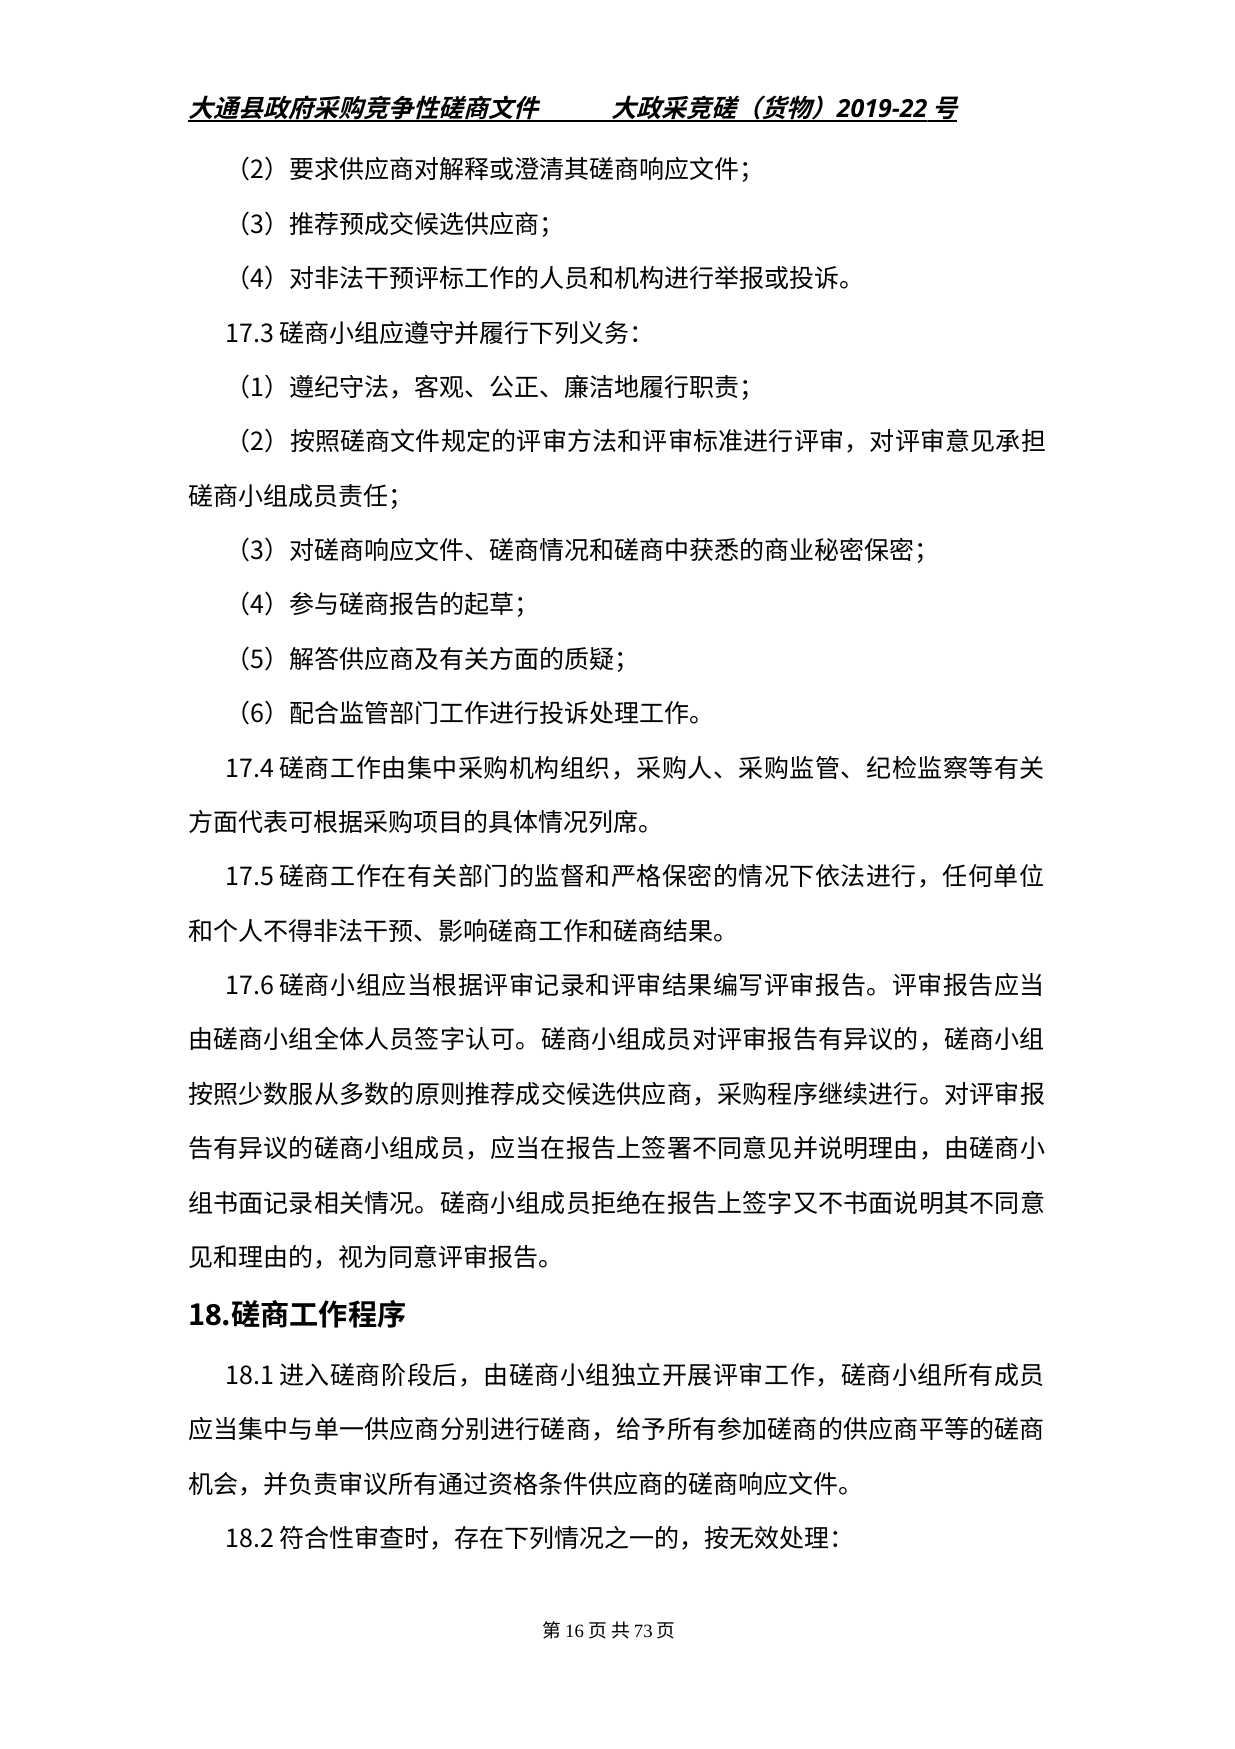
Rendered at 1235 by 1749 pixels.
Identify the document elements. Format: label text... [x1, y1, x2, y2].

text 17.4磋商工作由集中采购机构组织，采购人、采购监管、纪检监察等有关方面代表可根据采购项目的具体情况列席。 [188, 748, 1046, 839]
title 18.磋商工作程序 [188, 1292, 1046, 1334]
text 17.5磋商工作在有关部门的监督和严格保密的情况下依法进行，任何单位和个人不得非法干预、影响磋商工作和磋商结果。 [188, 857, 1046, 947]
text 18.2符合性审查时，存在下列情况之一的，按无效处理： [188, 1518, 1046, 1555]
text （4）对非法干预评标工作的人员和机构进行举报或投诉。 [188, 259, 1046, 295]
text （4）参与磋商报告的起草； [188, 585, 1046, 621]
text （2）要求供应商对解释或澄清其磋商响应文件； [188, 150, 1046, 186]
text （6）配合监管部门工作进行投诉处理工作。 [188, 694, 1046, 730]
text （3）推荐预成交候选供应商； [188, 204, 1046, 241]
text 17.6磋商小组应当根据评审记录和评审结果编写评审报告。评审报告应当由磋商小组全体人员签字认可。磋商小组成员对评审报告有异议的，磋商小组按照少数服从多数的原则推荐成交候选供应商，采购程序继续进行。对评审报告有异议的磋商小组成员，应当在报告上签署不同意见并说明理由，由磋商小组书面记录相关情况。磋商小组成员拒绝在报告上签字又不书面说明其不同意见和理由的，视为同意评审报告。 [188, 966, 1046, 1274]
text 17.3磋商小组应遵守并履行下列义务： [188, 313, 1046, 349]
text （3）对磋商响应文件、磋商情况和磋商中获悉的商业秘密保密； [188, 531, 1046, 567]
text （1）遵纪守法，客观、公正、廉洁地履行职责； [188, 367, 1046, 404]
text （5）解答供应商及有关方面的质疑； [188, 639, 1046, 676]
text 18.1进入磋商阶段后，由磋商小组独立开展评审工作，磋商小组所有成员应当集中与单一供应商分别进行磋商，给予所有参加磋商的供应商平等的磋商机会，并负责审议所有通过资格条件供应商的磋商响应文件。 [188, 1355, 1046, 1500]
text （2）按照磋商文件规定的评审方法和评审标准进行评审，对评审意见承担磋商小组成员责任； [188, 422, 1046, 512]
